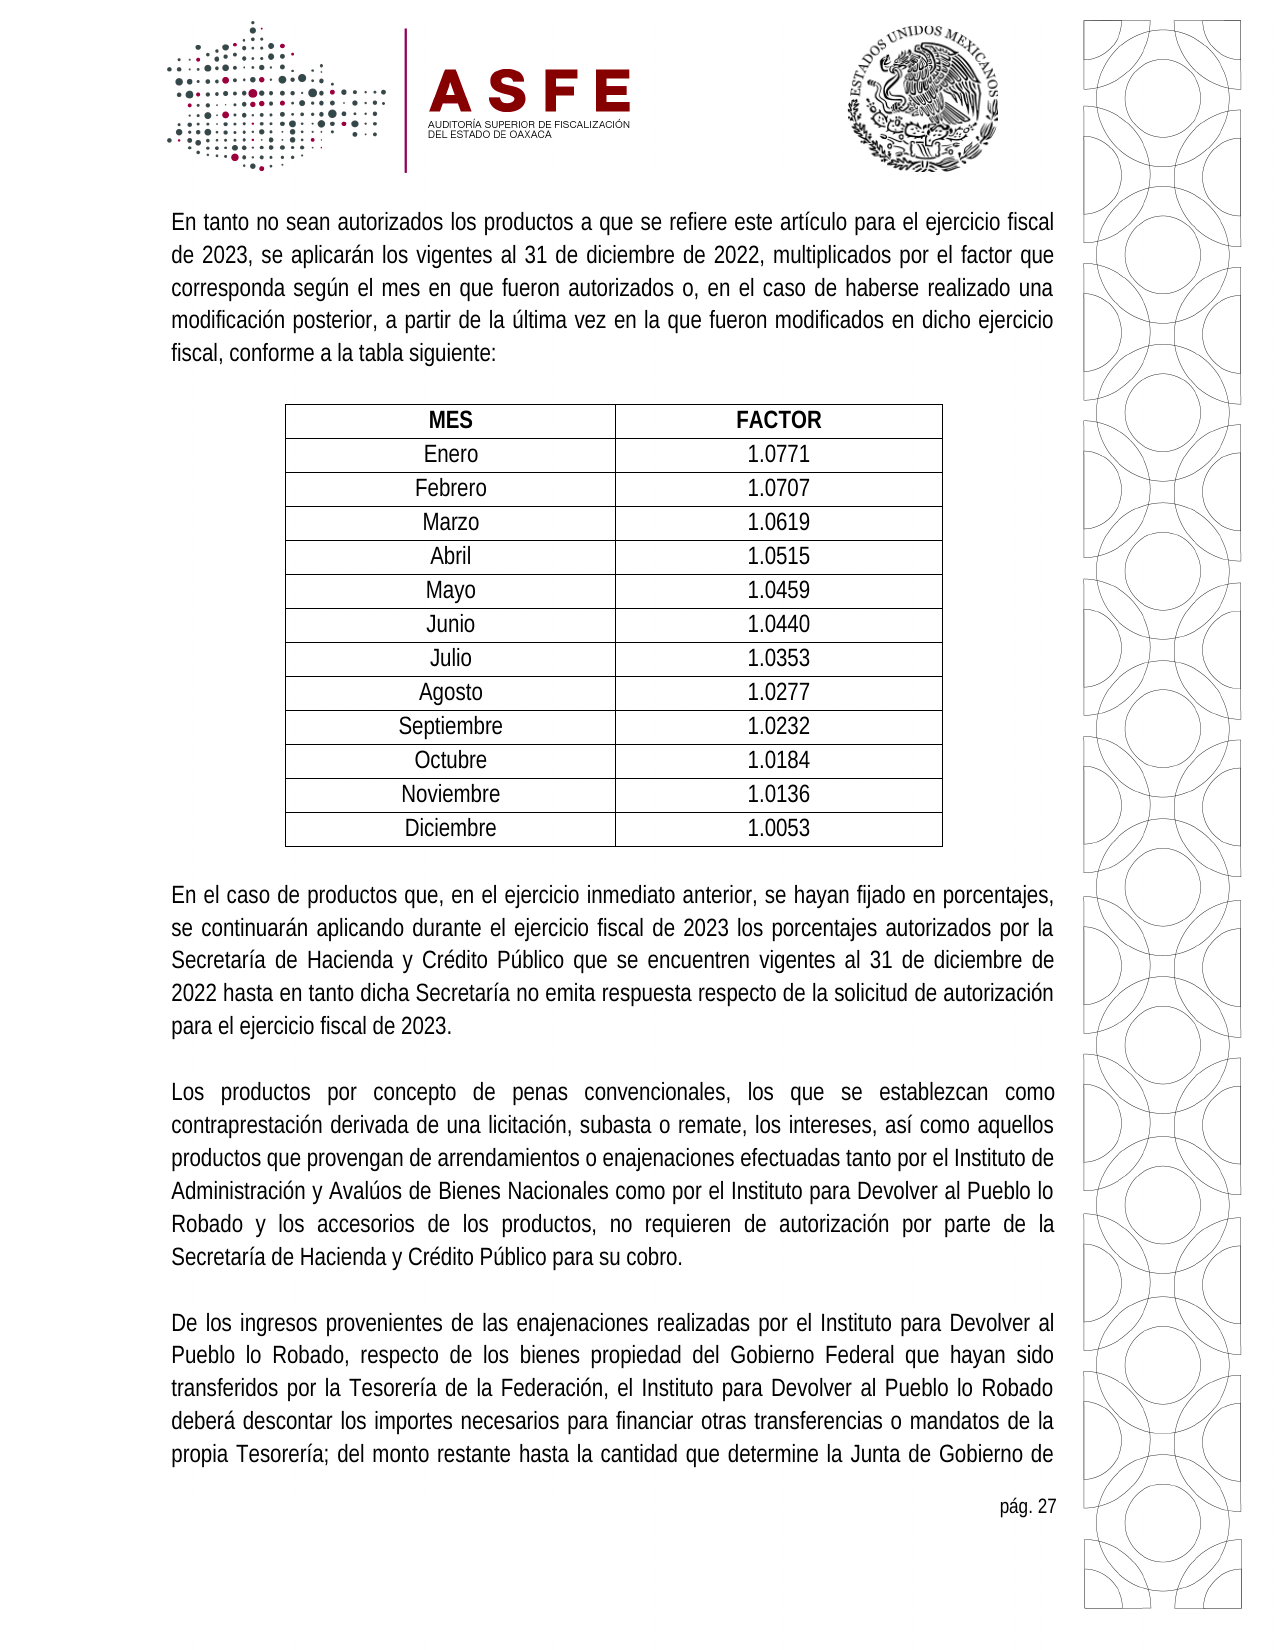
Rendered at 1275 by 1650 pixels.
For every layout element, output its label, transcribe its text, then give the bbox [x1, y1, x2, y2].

table_cell 1.0353 [616, 643, 942, 676]
table_cell Diciembre [286, 813, 615, 846]
table_cell 1.0459 [616, 575, 942, 608]
table_cell 1.0440 [616, 609, 942, 642]
text En tanto no sean autorizados los productos a que se refiere este artículo para el ejercicio fiscal de 2023, se aplicarán los vigentes al 31 de diciembre de 2022, multiplicados por el factor que corresponda según el mes en que fueron autorizados o, en el caso de haberse realizado una modificación posterior, a partir de la última vez en la que fueron modificados en dicho ejercicio fiscal, conforme a la tabla siguiente: [171, 207, 1056, 367]
table_cell Mayo [286, 575, 615, 608]
table_cell Octubre [286, 745, 615, 778]
text Los productos por concepto de penas convencionales, los que se establezcan como contraprestación derivada de una licitación, subasta o remate, los intereses, así como aquellos productos que provengan de arrendamientos o enajenaciones efectuadas tanto por el Instituto de Administración y Avalúos de Bienes Nacionales como por el Instituto para Devolver al Pueblo lo Robado y los accesorios de los productos, no requieren de autorización por parte de la Secretaría de Hacienda y Crédito Público para su cobro. [171, 1077, 1056, 1270]
table_header FACTOR [616, 405, 942, 438]
picture [167, 20, 1275, 1650]
table_cell Febrero [286, 473, 615, 506]
table_cell Agosto [286, 677, 615, 710]
text En el caso de productos que, en el ejercicio inmediato anterior, se hayan fijado en porcentajes, se continuarán aplicando durante el ejercicio fiscal de 2023 los porcentajes autorizados por la Secretaría de Hacienda y Crédito Público que se encuentren vigentes al 31 de diciembre de 2022 hasta en tanto dicha Secretaría no emita respuesta respecto de la solicitud de autorización para el ejercicio fiscal de 2023. [171, 880, 1056, 1040]
table_cell 1.0232 [616, 711, 942, 744]
table_cell 1.0136 [616, 779, 942, 812]
table_cell 1.0184 [616, 745, 942, 778]
table_cell 1.0707 [616, 473, 942, 506]
table_cell Junio [286, 609, 615, 642]
table_cell Marzo [286, 507, 615, 540]
table_header MES [286, 405, 615, 438]
table_cell Abril [286, 541, 615, 574]
table_cell 1.0515 [616, 541, 942, 574]
table_cell 1.0053 [616, 813, 942, 846]
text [171, 1308, 1056, 1468]
table_cell Noviembre [286, 779, 615, 812]
table_cell 1.0771 [616, 439, 942, 472]
table_cell 1.0619 [616, 507, 942, 540]
table_cell 1.0277 [616, 677, 942, 710]
table_cell Enero [286, 439, 615, 472]
table_cell Septiembre [286, 711, 615, 744]
table_cell Julio [286, 643, 615, 676]
